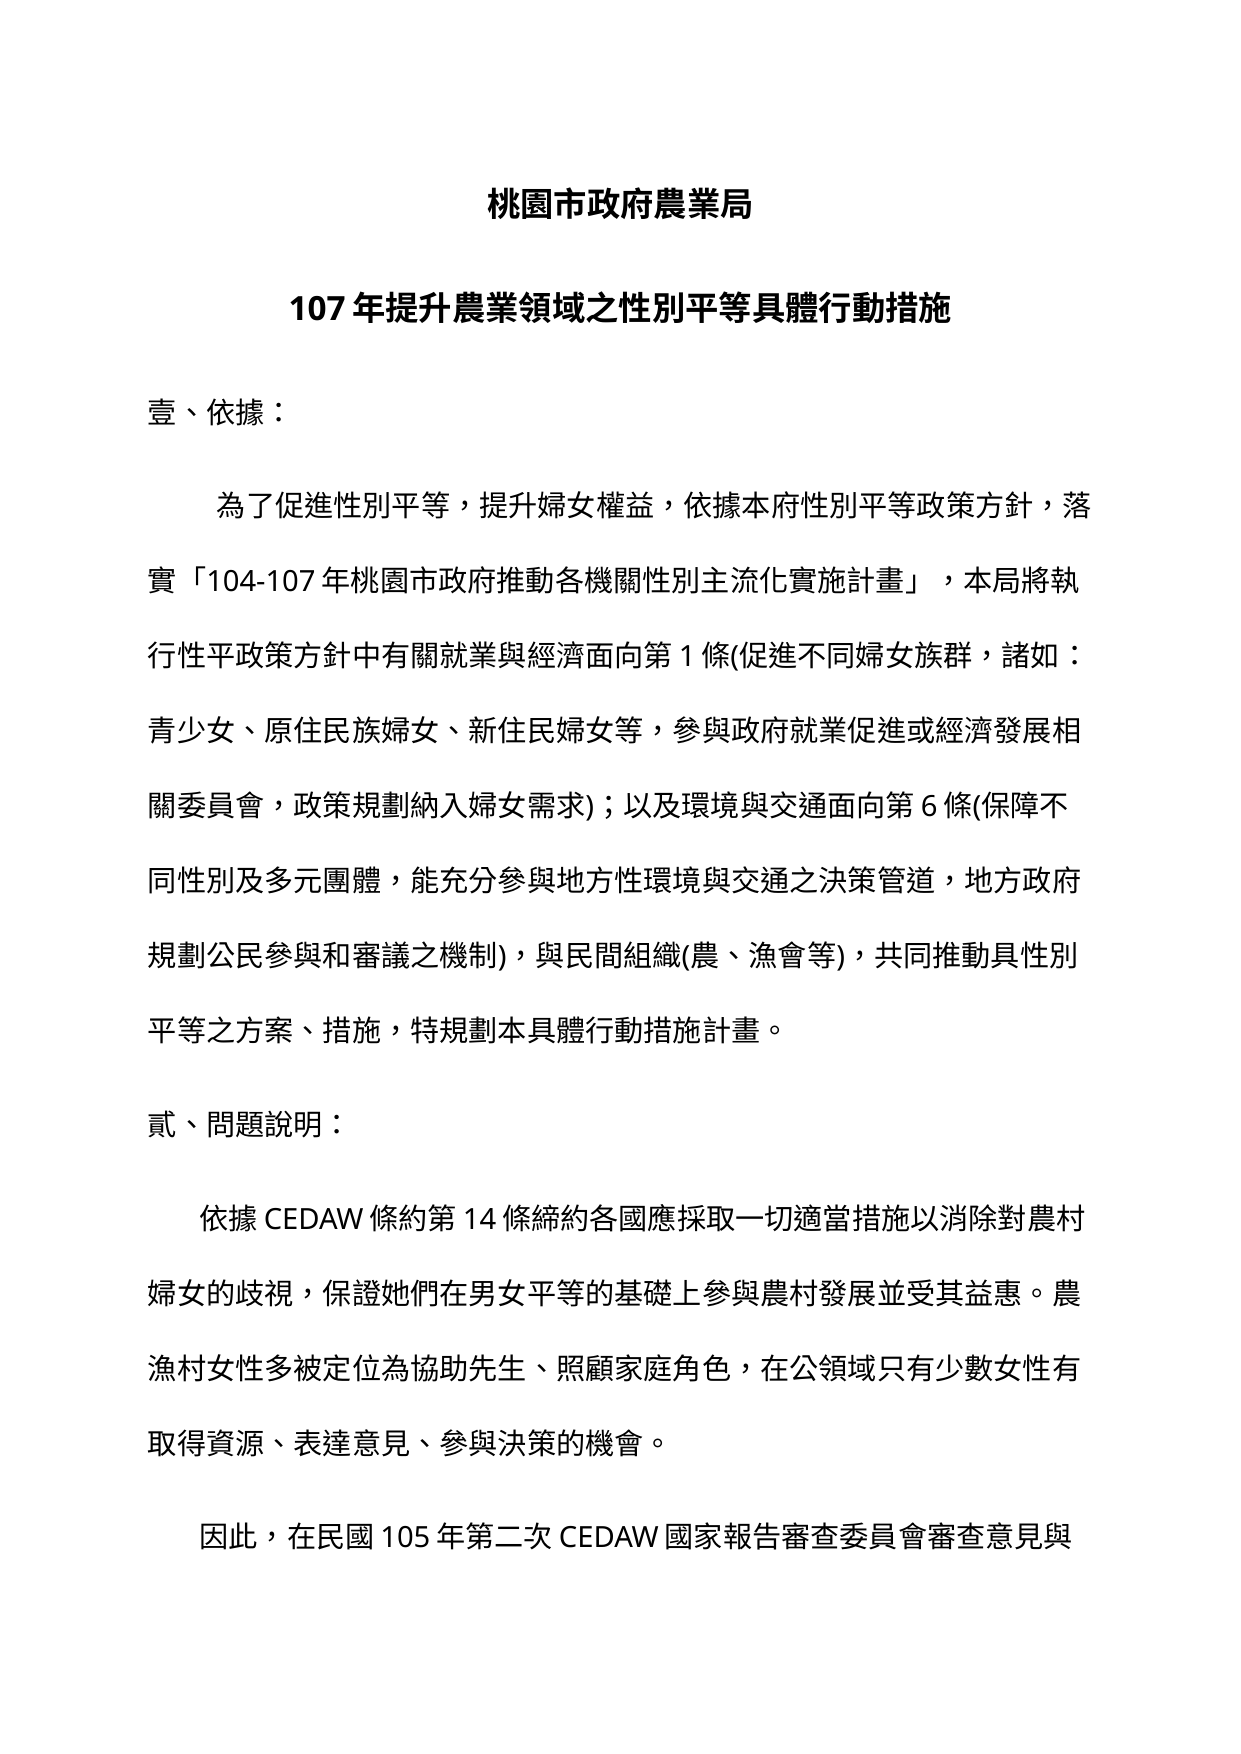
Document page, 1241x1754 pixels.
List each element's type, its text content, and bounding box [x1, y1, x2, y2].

text 依據CEDAW條約第14條締約各國應採取一切適當措施以消除對農村婦女的歧視，保證她們在男女平等的基礎上參與農村發展並受其益惠。農漁村女性多被定位為協助先生、照顧家庭角色，在公領域只有少數女性有取得資源、表達意見、參與決策的機會。 [148, 1179, 1092, 1479]
text 為了促進性別平等，提升婦女權益，依據本府性別平等政策方針，落實「104-107年桃園市政府推動各機關性別主流化實施計畫」，本局將執行性平政策方針中有關就業與經濟面向第1條(促進不同婦女族群，諸如：青少女、原住民族婦女、新住民婦女等，參與政府就業促進或經濟發展相關委員會，政策規劃納入婦女需求)；以及環境與交通面向第6條(保障不同性別及多元團體，能充分參與地方性環境與交通之決策管道，地方政府規劃公民參與和審議之機制)，與民間組織(農、漁會等)，共同推動具性別平等之方案、措施，特規劃本具體行動措施計畫。 [148, 467, 1092, 1067]
list 依據： [148, 373, 1092, 448]
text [148, 1498, 1092, 1573]
list 問題說明： [148, 1085, 1092, 1160]
text 107年提升農業領域之性別平等具體行動措施 [148, 269, 1092, 344]
text 桃園市政府農業局 [148, 164, 1092, 239]
